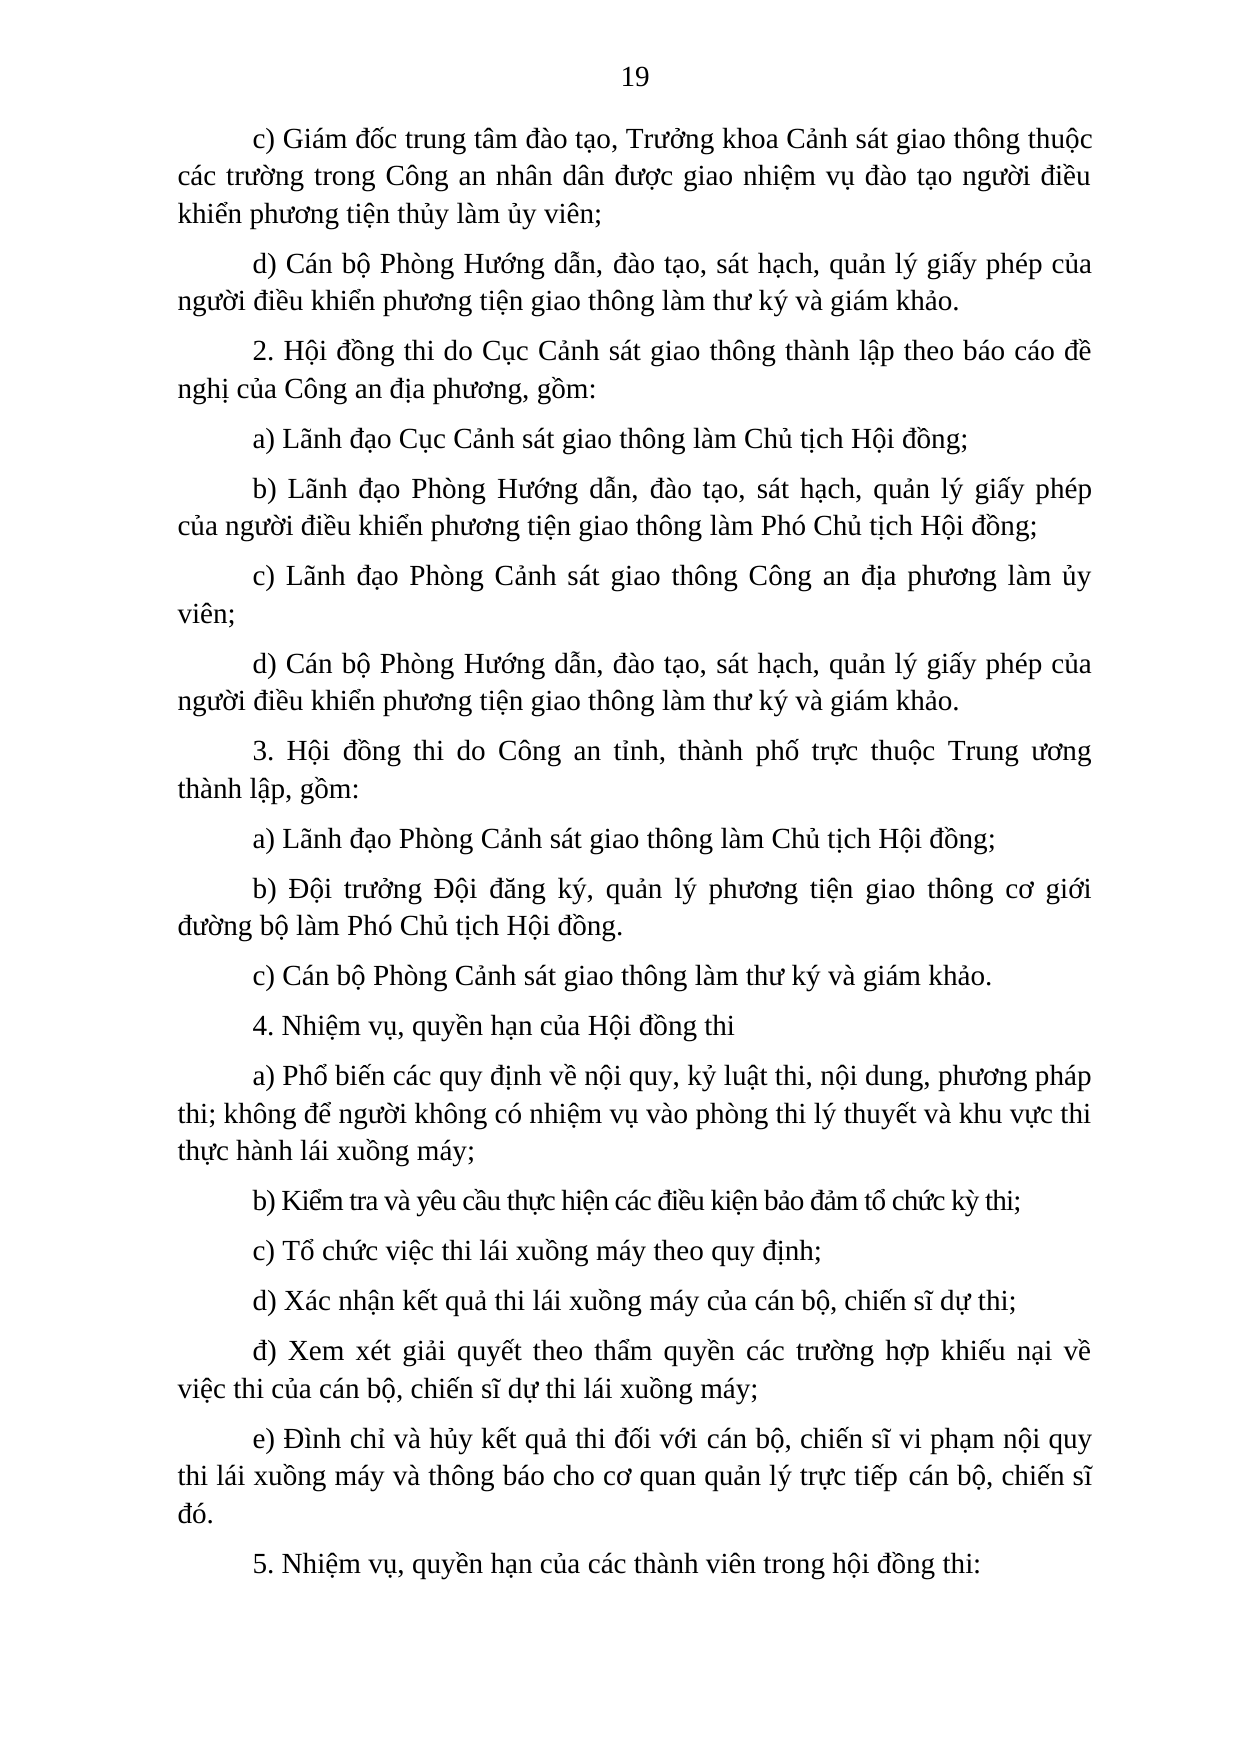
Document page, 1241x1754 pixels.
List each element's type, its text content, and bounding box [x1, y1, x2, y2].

text c) Tổ chức việc thi lái xuồng máy theo quy định; [177, 1231, 1092, 1268]
text d) Cán bộ Phòng Hướng dẫn, đào tạo, sát hạch, quản lý giấy phép của người điều khiển phương tiện giao thông làm thư ký và giám khảo. [177, 243, 1092, 318]
text c) Cán bộ Phòng Cảnh sát giao thông làm thư ký và giám khảo. [177, 956, 1092, 993]
text a) Phổ biến các quy định về nội quy, kỷ luật thi, nội dung, phương pháp thi; không để người không có nhiệm vụ vào phòng thi lý thuyết và khu vực thi thực hành lái xuồng máy; [177, 1056, 1092, 1168]
text 3. Hội đồng thi do Công an tỉnh, thành phố trực thuộc Trung ương thành lập, gồm: [177, 731, 1092, 806]
text b) Lãnh đạo Phòng Hướng dẫn, đào tạo, sát hạch, quản lý giấy phép của người điều khiển phương tiện giao thông làm Phó Chủ tịch Hội đồng; [177, 468, 1092, 543]
text c) Giám đốc trung tâm đào tạo, Trưởng khoa Cảnh sát giao thông thuộc các trường trong Công an nhân dân được giao nhiệm vụ đào tạo người điều khiển phương tiện thủy làm ủy viên; [177, 118, 1092, 231]
text e) Đình chỉ và hủy kết quả thi đối với cán bộ, chiến sĩ vi phạm nội quy thi lái xuồng máy và thông báo cho cơ quan quản lý trực tiếp cán bộ, chiến sĩ đó. [177, 1418, 1092, 1531]
text c) Lãnh đạo Phòng Cảnh sát giao thông Công an địa phương làm ủy viên; [177, 556, 1092, 631]
text 2. Hội đồng thi do Cục Cảnh sát giao thông thành lập theo báo cáo đề nghị của Công an địa phương, gồm: [177, 331, 1092, 406]
text đ) Xem xét giải quyết theo thẩm quyền các trường hợp khiếu nại về việc thi của cán bộ, chiến sĩ dự thi lái xuồng máy; [177, 1331, 1092, 1406]
text b) Đội trưởng Đội đăng ký, quản lý phương tiện giao thông cơ giới đường bộ làm Phó Chủ tịch Hội đồng. [177, 868, 1092, 943]
text d) Xác nhận kết quả thi lái xuồng máy của cán bộ, chiến sĩ dự thi; [177, 1281, 1092, 1318]
text d) Cán bộ Phòng Hướng dẫn, đào tạo, sát hạch, quản lý giấy phép của người điều khiển phương tiện giao thông làm thư ký và giám khảo. [177, 643, 1092, 718]
text a) Lãnh đạo Phòng Cảnh sát giao thông làm Chủ tịch Hội đồng; [177, 818, 1092, 856]
text 4. Nhiệm vụ, quyền hạn của Hội đồng thi [177, 1006, 1092, 1043]
text b) Kiểm tra và yêu cầu thực hiện các điều kiện bảo đảm tổ chức kỳ thi; [177, 1181, 1092, 1218]
text 5. Nhiệm vụ, quyền hạn của các thành viên trong hội đồng thi: [177, 1543, 1092, 1581]
text a) Lãnh đạo Cục Cảnh sát giao thông làm Chủ tịch Hội đồng; [177, 418, 1092, 456]
